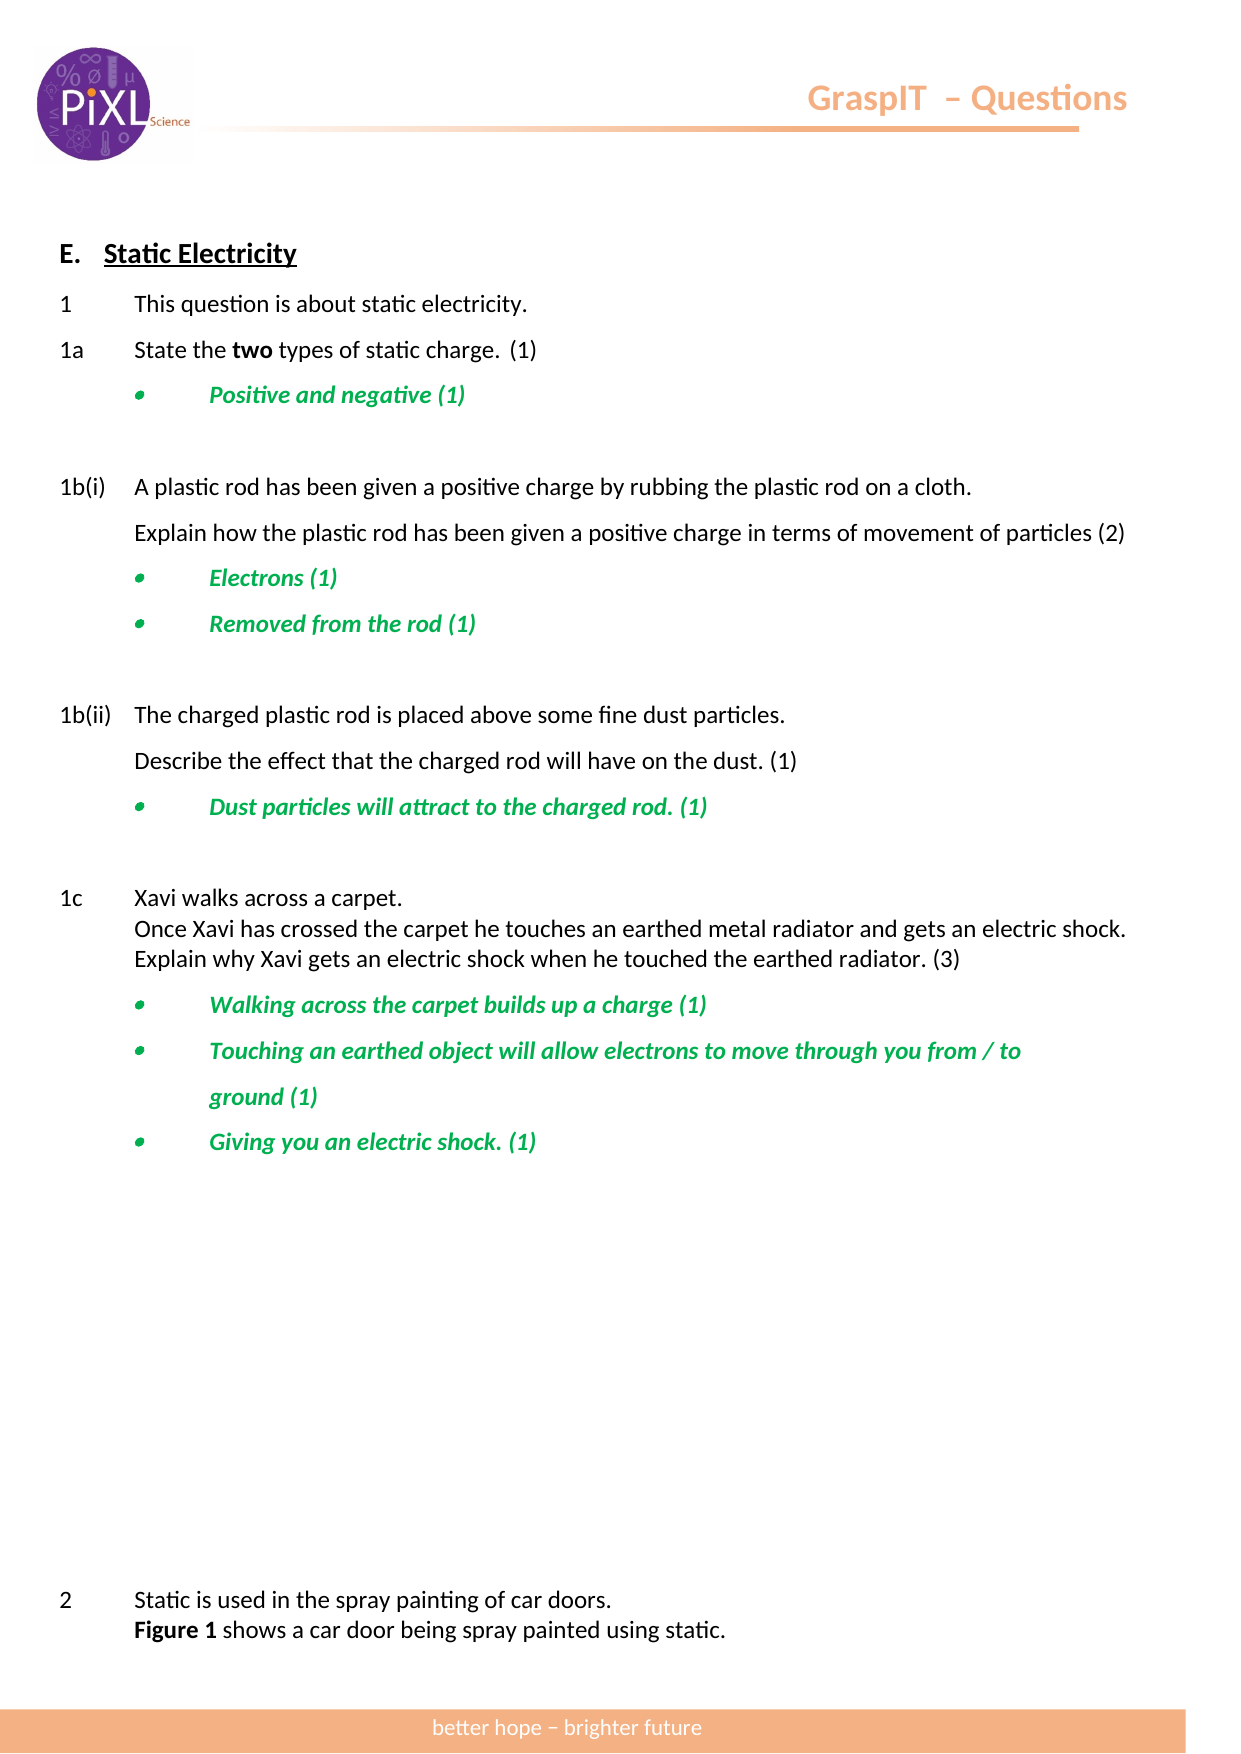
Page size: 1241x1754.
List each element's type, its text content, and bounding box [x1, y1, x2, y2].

text ground (1) [133, 1081, 1128, 1111]
list Dust particles will attract to the charged rod. (1) [133, 791, 1128, 822]
list Walking across the carpet builds up a charge (1) [133, 989, 1128, 1020]
text 1b(ii) The charged plastic rod is placed above some fine dust particles. [59, 700, 1128, 730]
text 1c Xavi walks across a carpet. [59, 883, 1128, 913]
list Giving you an electric shock. (1) [133, 1127, 1128, 1157]
list Positive and negative (1) [133, 379, 1128, 410]
list Touching an earthed object will allow electrons to move through you from / to [133, 1035, 1128, 1066]
text Explain why Xavi gets an electric shock when he touched the earthed radiator. (3) [59, 944, 1128, 974]
text 1a State the two types of static charge. (1) [59, 334, 1128, 364]
text 1 This question is about static electricity. [59, 288, 1128, 319]
text Explain how the plastic rod has been given a positive charge in terms of movement of particles (2) [59, 517, 1128, 547]
picture [33, 46, 194, 164]
list Static Electricity [59, 235, 1128, 270]
text 1b(i) A plastic rod has been given a positive charge by rubbing the plastic rod on a cloth. [59, 471, 1128, 502]
list Removed from the rod (1) [133, 608, 1128, 639]
text Describe the effect that the charged rod will have on the dust. (1) [59, 745, 1128, 776]
list Electrons (1) [133, 562, 1128, 593]
text Figure 1 shows a car door being spray painted using static. [59, 1614, 1128, 1645]
text 2 Static is used in the spray painting of car doors. [59, 1584, 1128, 1614]
text Once Xavi has crossed the carpet he touches an earthed metal radiator and gets an electric shock. [59, 913, 1128, 944]
